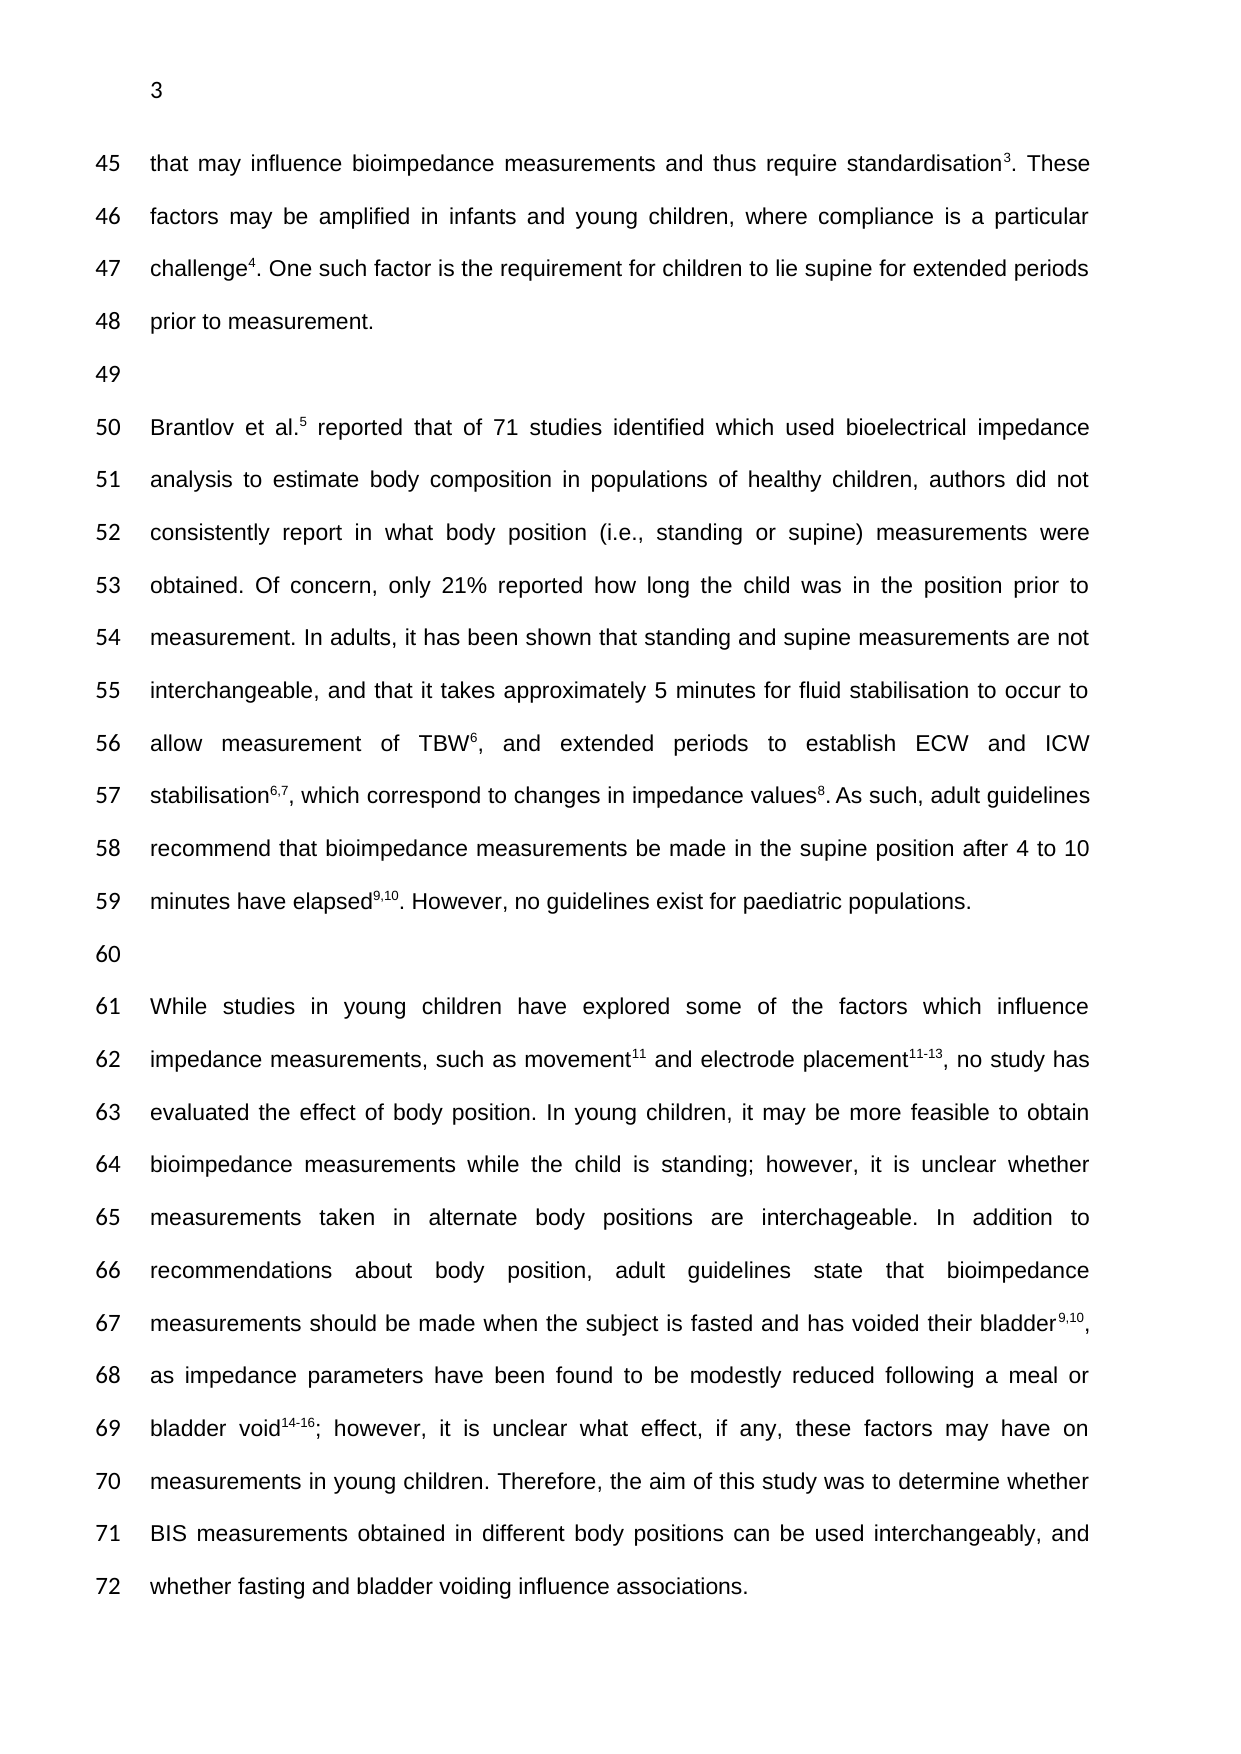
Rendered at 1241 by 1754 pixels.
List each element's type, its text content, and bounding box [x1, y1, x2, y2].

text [150, 150, 1090, 334]
text While studies in young children have explored some of the factors which influence impedance measurements, such as movement11 and electrode placement11-13, no study has evaluated the effect of body position. In young children, it may be more feasible to obtain bioimpedance measurements while the child is standing; however, it is unclear whether measurements taken in alternate body positions are interchageable. In addition to recommendations about body position, adult guidelines state that bioimpedance measurements should be made when the subject is fasted and has voided their bladder9,10, as impedance parameters have been found to be modestly reduced following a meal or bladder void14-16; however, it is unclear what effect, if any, these factors may have on measurements in young children. Therefore, the aim of this study was to determine whether BIS measurements obtained in different body positions can be used interchangeably, and whether fasting and bladder voiding influence associations. [150, 993, 1090, 1599]
text Brantlov et al.5 reported that of 71 studies identified which used bioelectrical impedance analysis to estimate body composition in populations of healthy children, authors did not consistently report in what body position (i.e., standing or supine) measurements were obtained. Of concern, only 21% reported how long the child was in the position prior to measurement. In adults, it has been shown that standing and supine measurements are not interchangeable, and that it takes approximately 5 minutes for fluid stabilisation to occur to allow measurement of TBW6, and extended periods to establish ECW and ICW stabilisation6,7, which correspond to changes in impedance values8. As such, adult guidelines recommend that bioimpedance measurements be made in the supine position after 4 to 10 minutes have elapsed9,10. However, no guidelines exist for paediatric populations. [150, 413, 1090, 914]
